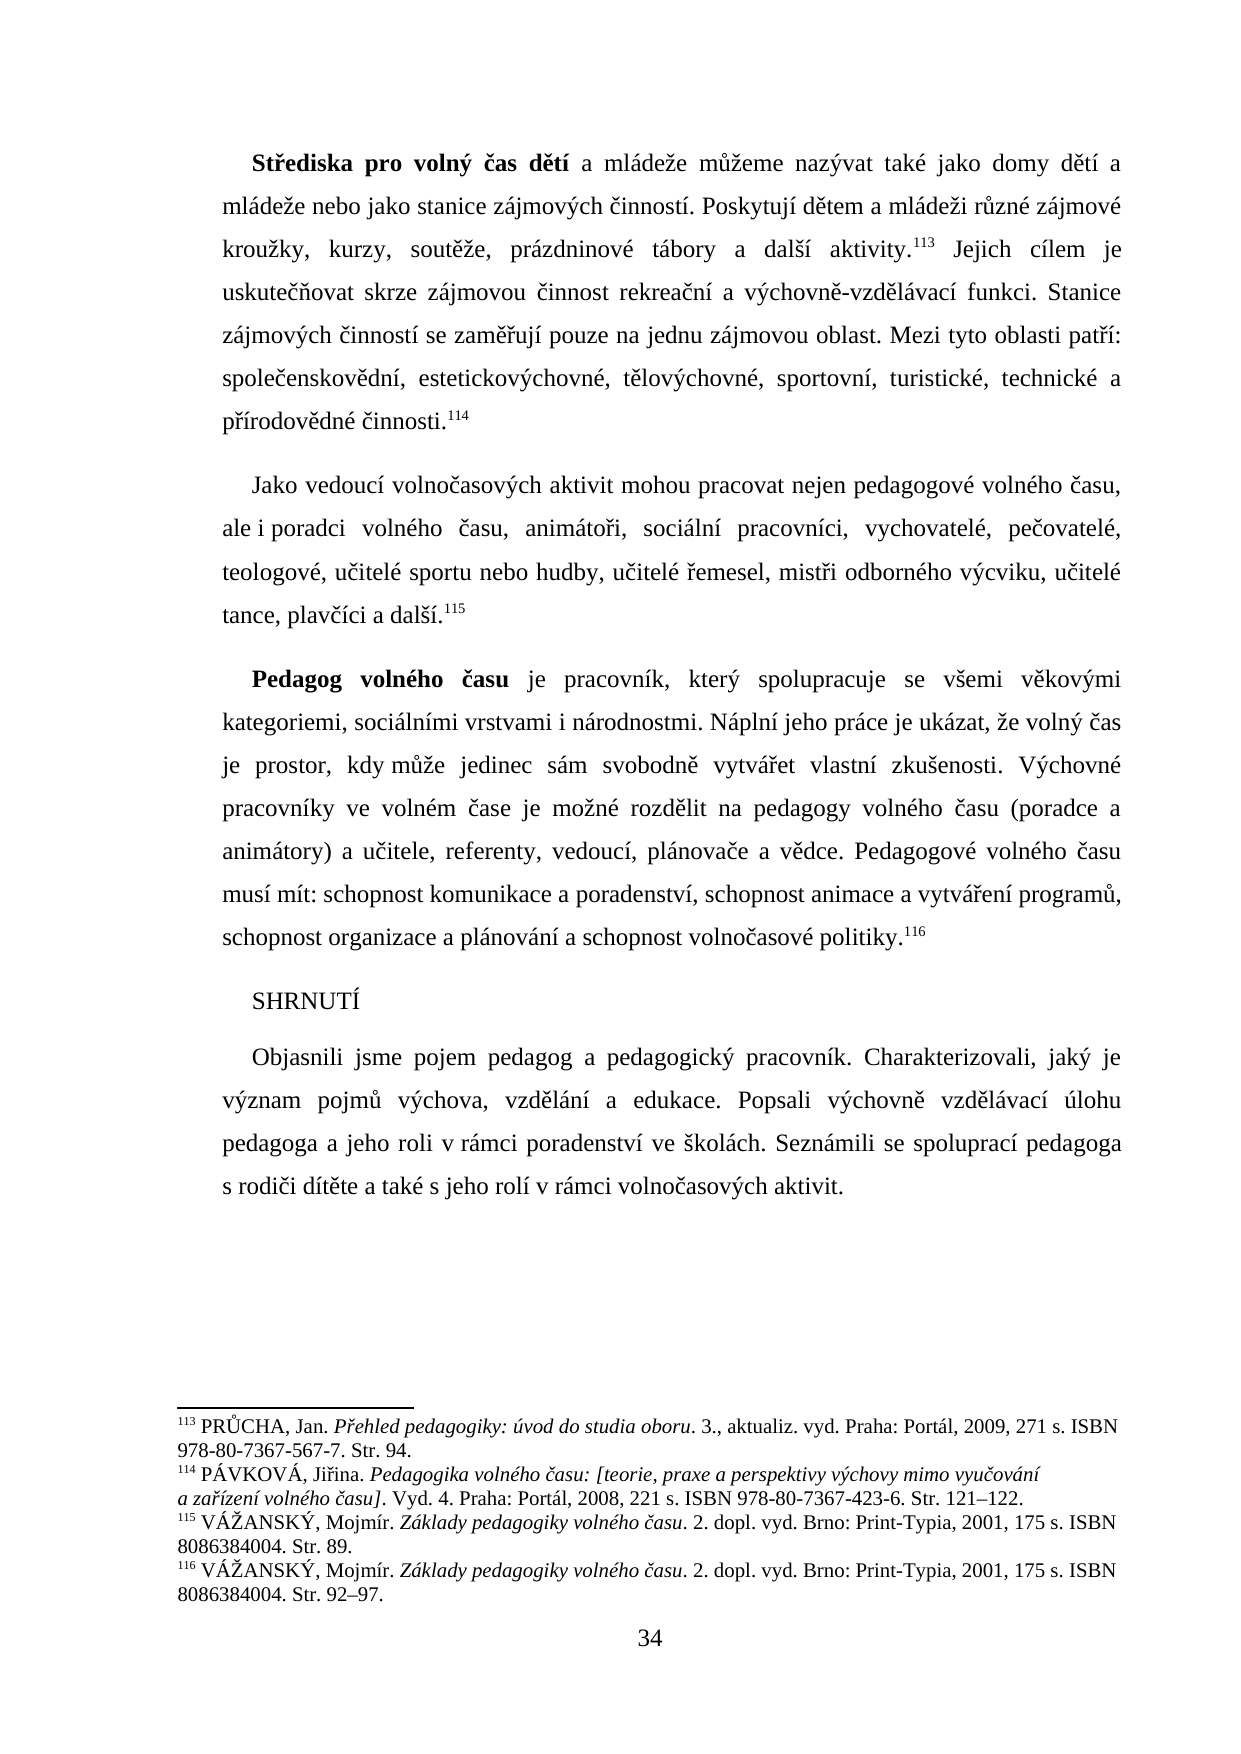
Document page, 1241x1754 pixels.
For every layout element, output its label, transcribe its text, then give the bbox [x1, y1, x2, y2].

text Pedagog volného času je pracovník, který spolupracuje se všemi věkovými kategoriemi, sociálními vrstvami i národnostmi. Náplní jeho práce je ukázat, že volný čas je prostor, kdy může jedinec sám svobodně vytvářet vlastní zkušenosti. Výchovné pracovníky ve volném čase je možné rozdělit na pedagogy volného času (poradce a animátory) a učitele, referenty, vedoucí, plánovače a vědce. Pedagogové volného času musí mít: schopnost komunikace a poradenství, schopnost animace a vytváření programů, schopnost organizace a plánování a schopnost volnočasové politiky. [222, 664, 1122, 951]
text SHRNUTÍ [222, 986, 1122, 1015]
text Objasnili jsme pojem pedagog a pedagogický pracovník. Charakterizovali, jaký je význam pojmů výchova, vzdělání a edukace. Popsali výchovně vzdělávací úlohu pedagoga a jeho roli v rámci poradenství ve školách. Seznámili se spoluprací pedagoga s rodiči dítěte a také s jeho rolí v rámci volnočasových aktivit. [222, 1042, 1122, 1200]
text Střediska pro volný čas dětí a mládeže můžeme nazývat také jako domy dětí a mládeže nebo jako stanice zájmových činností. Poskytují dětem a mládeži různé zájmové kroužky, kurzy, soutěže, prázdninové tábory a další aktivity. Jejich cílem je uskutečňovat skrze zájmovou činnost rekreační a výchovně-vzdělávací funkci. Stanice zájmových činností se zaměřují pouze na jednu zájmovou oblast. Mezi tyto oblasti patří: společenskovědní, estetickovýchovné, tělovýchovné, sportovní, turistické, technické a přírodovědné činnosti. [222, 148, 1122, 435]
text Jako vedoucí volnočasových aktivit mohou pracovat nejen pedagogové volného času, ale i poradci volného času, animátoři, sociální pracovníci, vychovatelé, pečovatelé, teologové, učitelé sportu nebo hudby, učitelé řemesel, mistři odborného výcviku, učitelé tance, plavčíci a další. [222, 470, 1122, 628]
